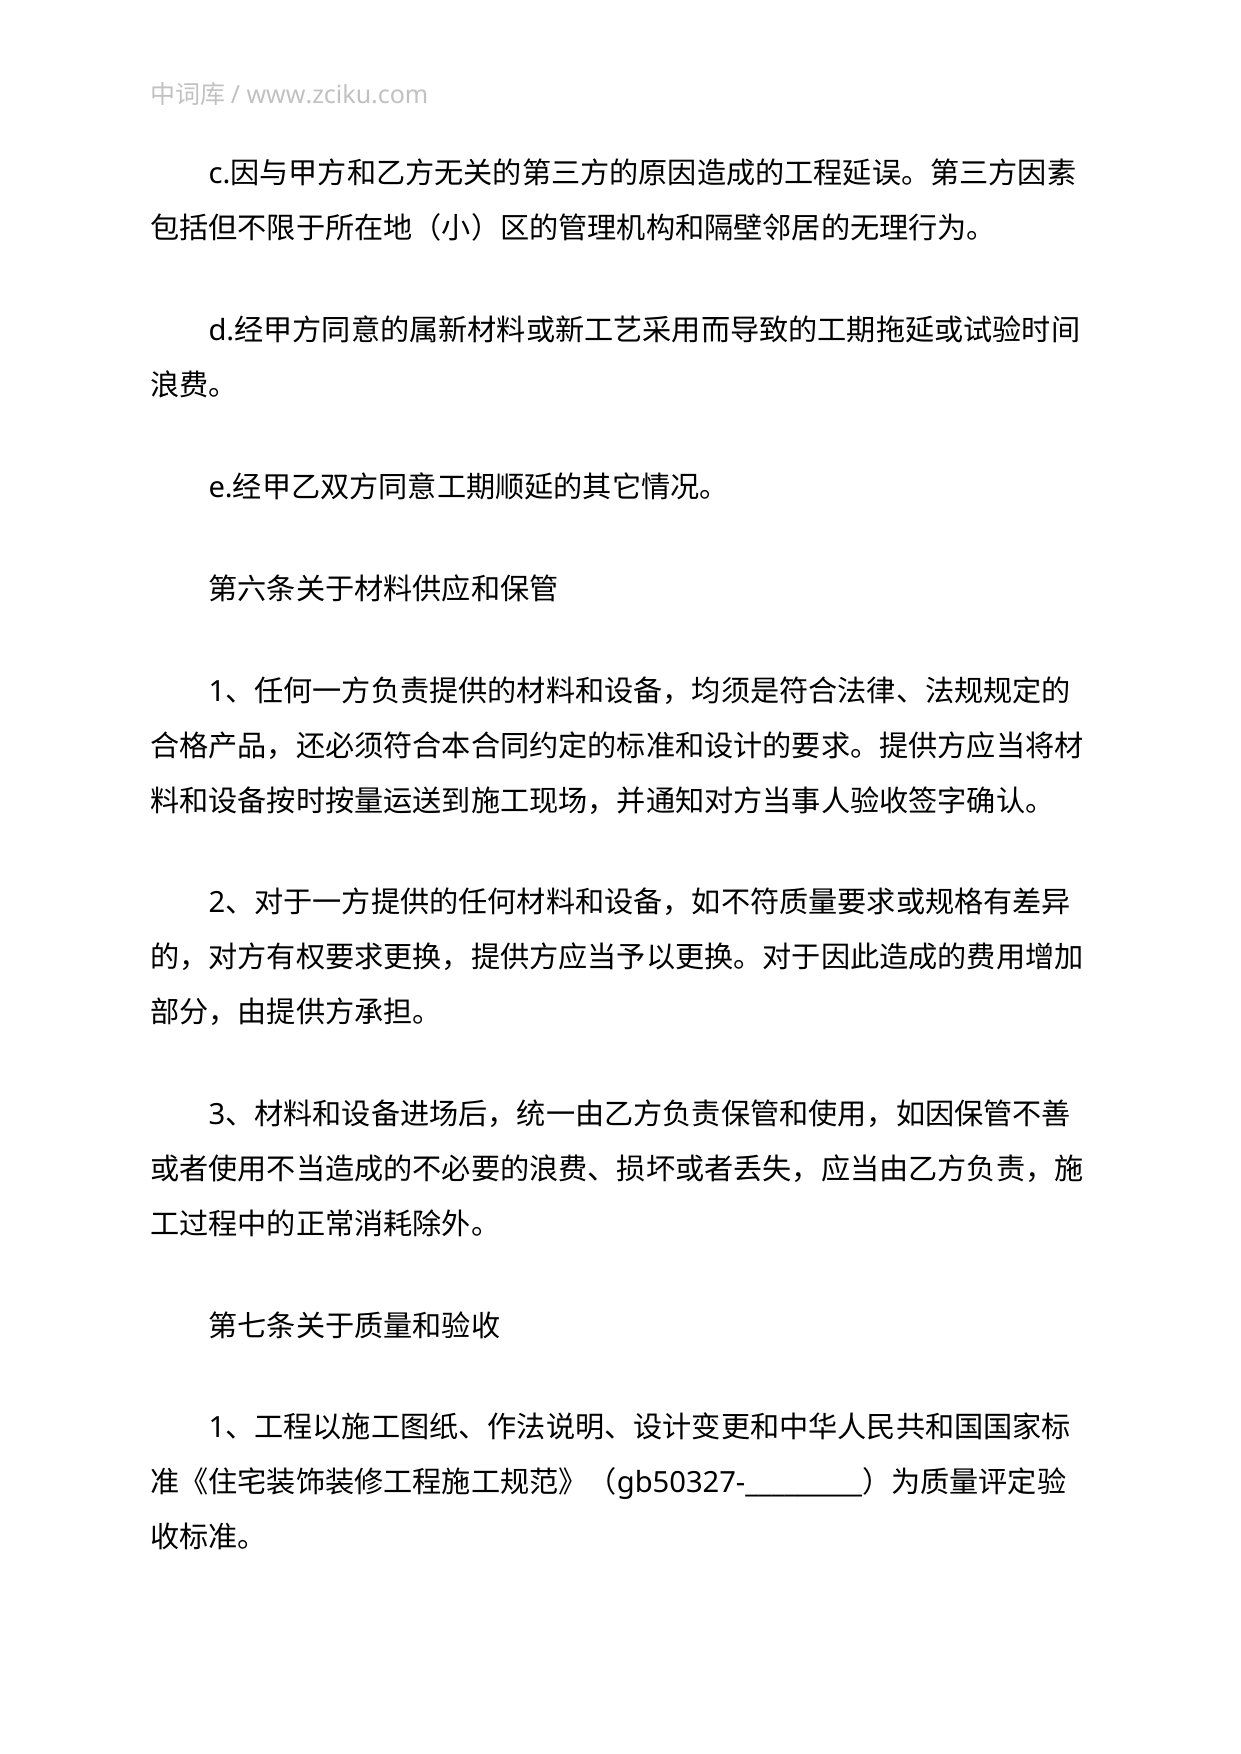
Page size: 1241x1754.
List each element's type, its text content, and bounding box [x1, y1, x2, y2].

text d.经甲方同意的属新材料或新工艺采用而导致的工期拖延或试验时间浪费。 [150, 307, 1090, 404]
text 第六条关于材料供应和保管 [150, 566, 1090, 608]
text 1、工程以施工图纸、作法说明、设计变更和中华人民共和国国家标准《住宅装饰装修工程施工规范》（gb50327-_________）为质量评定验收标准。 [150, 1404, 1090, 1556]
text 3、材料和设备进场后，统一由乙方负责保管和使用，如因保管不善或者使用不当造成的不必要的浪费、损坏或者丢失，应当由乙方负责，施工过程中的正常消耗除外。 [150, 1091, 1090, 1243]
text 1、任何一方负责提供的材料和设备，均须是符合法律、法规规定的合格产品，还必须符合本合同约定的标准和设计的要求。提供方应当将材料和设备按时按量运送到施工现场，并通知对方当事人验收签字确认。 [150, 667, 1090, 819]
text 2、对于一方提供的任何材料和设备，如不符质量要求或规格有差异的，对方有权要求更换，提供方应当予以更换。对于因此造成的费用增加部分，由提供方承担。 [150, 879, 1090, 1031]
text c.因与甲方和乙方无关的第三方的原因造成的工程延误。第三方因素包括但不限于所在地（小）区的管理机构和隔壁邻居的无理行为。 [150, 150, 1090, 247]
text 第七条关于质量和验收 [150, 1302, 1090, 1344]
text e.经甲乙双方同意工期顺延的其它情况。 [150, 463, 1090, 506]
